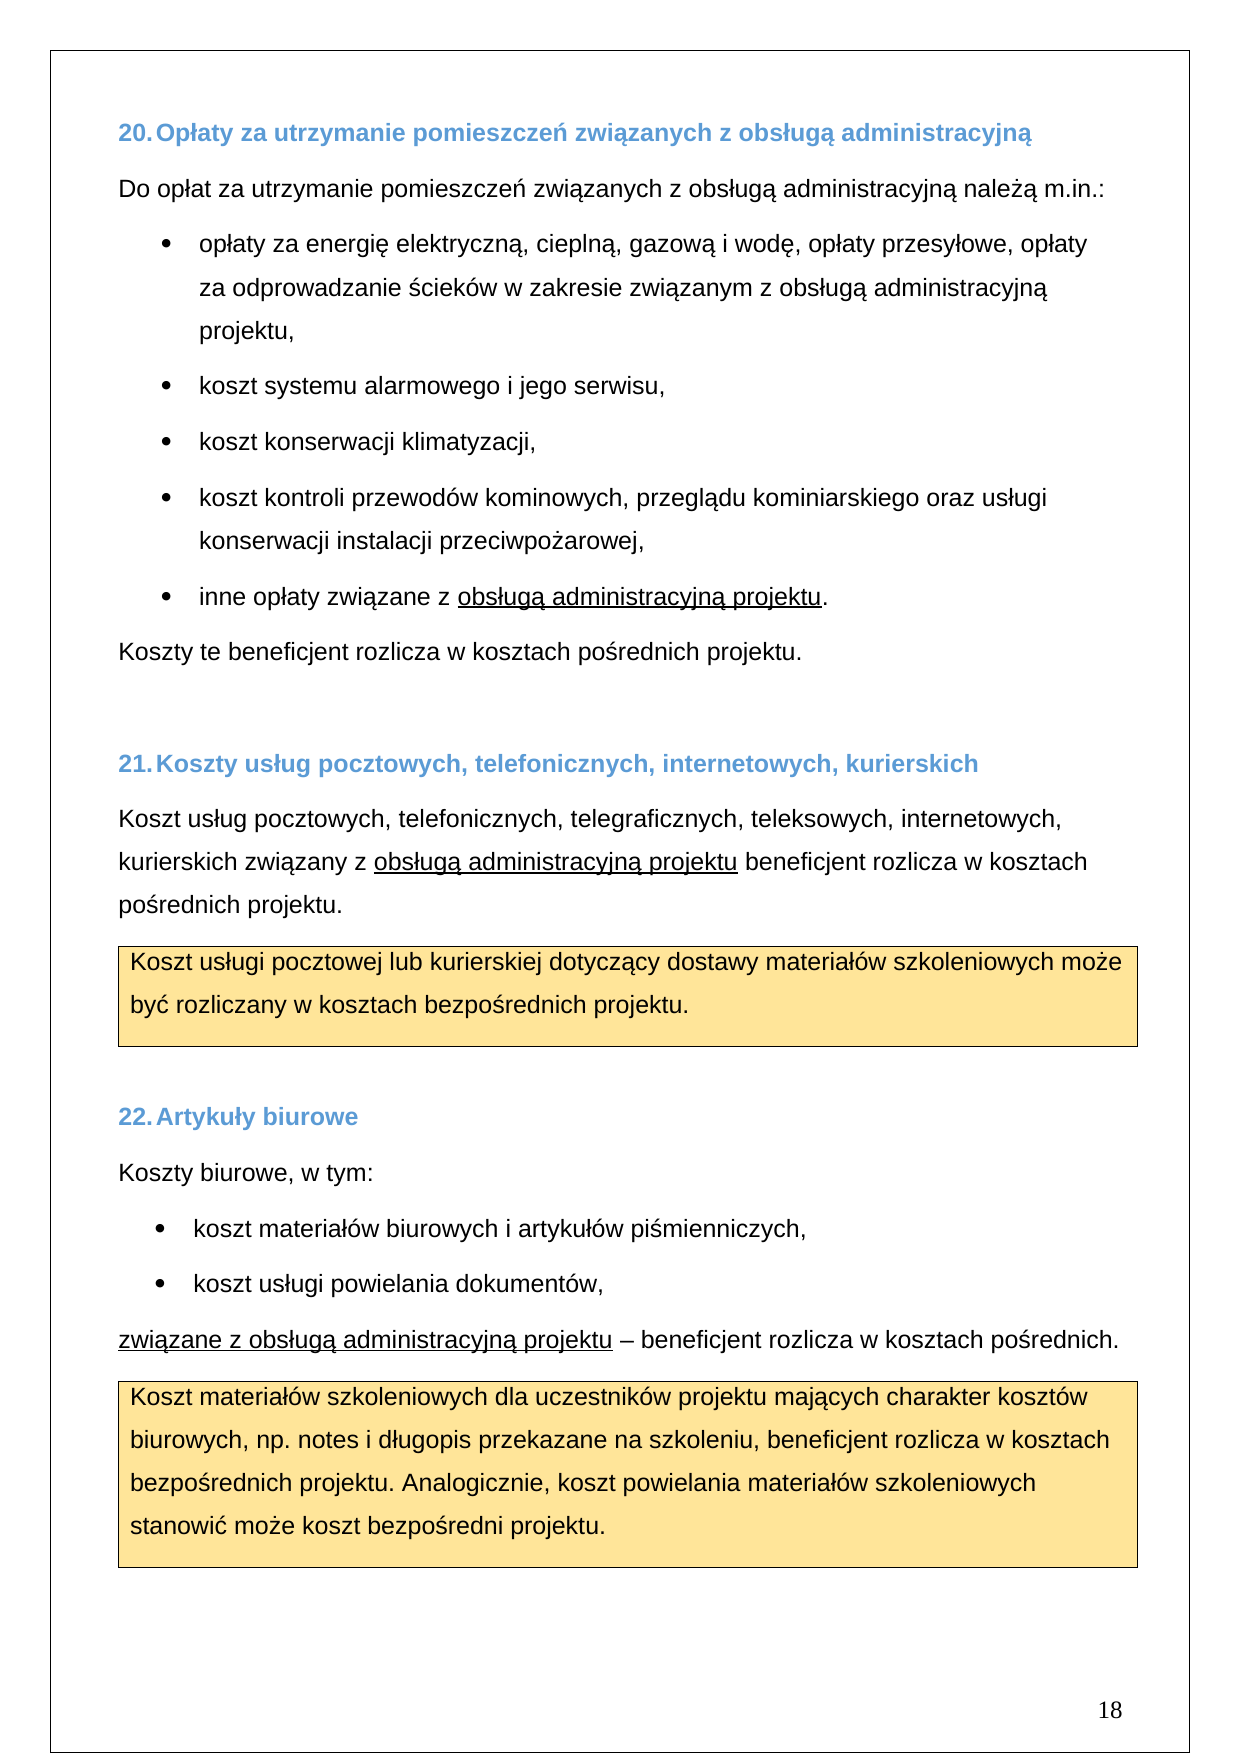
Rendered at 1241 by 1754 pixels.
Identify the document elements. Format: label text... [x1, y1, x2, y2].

text Koszty biurowe, w tym: [118, 1158, 1122, 1187]
text Koszty te beneficjent rozlicza w kosztach pośrednich projektu. [118, 637, 1122, 666]
list koszt systemu alarmowego i jego serwisu, [162, 371, 1122, 400]
text Do opłat za utrzymanie pomieszczeń związanych z obsługą administracyjną należą m.in.: [118, 174, 1122, 202]
subtitle Artykuły biurowe [118, 1102, 1122, 1131]
text związane z obsługą administracyjną projektu – beneficjent rozlicza w kosztach pośrednich. [118, 1325, 1122, 1354]
table_header Koszt materiałów szkoleniowych dla uczestników projektu mających charakter kosztów biurowych, np. notes i długopis przekazane na szkoleniu, beneficjent rozlicza w kosztach bezpośrednich projektu. Analogicznie, koszt powielania materiałów szkoleniowych stanowić może koszt bezpośredni projektu. [119, 1382, 1137, 1567]
text Koszt usług pocztowych, telefonicznych, telegraficznych, teleksowych, internetowych, kurierskich związany z obsługą administracyjną projektu beneficjent rozlicza w kosztach pośrednich projektu. [118, 804, 1122, 919]
subtitle Koszty usług pocztowych, telefonicznych, internetowych, kurierskich [118, 748, 1122, 777]
list koszt konserwacji klimatyzacji, [162, 427, 1122, 456]
list inne opłaty związane z obsługą administracyjną projektu. [162, 582, 1122, 610]
table_header Koszt usługi pocztowej lub kurierskiej dotyczący dostawy materiałów szkoleniowych może być rozliczany w kosztach bezpośrednich projektu. [119, 947, 1137, 1046]
list opłaty za energię elektryczną, cieplną, gazową i wodę, opłaty przesyłowe, opłaty za odprowadzanie ścieków w zakresie związanym z obsługą administracyjną projektu, [162, 229, 1122, 344]
list koszt kontroli przewodów kominowych, przeglądu kominiarskiego oraz usługi konserwacji instalacji przeciwpożarowej, [162, 483, 1122, 555]
list koszt usługi powielania dokumentów, [156, 1269, 1122, 1298]
subtitle Opłaty za utrzymanie pomieszczeń związanych z obsługą administracyjną [118, 118, 1122, 147]
list koszt materiałów biurowych i artykułów piśmienniczych, [156, 1214, 1122, 1242]
